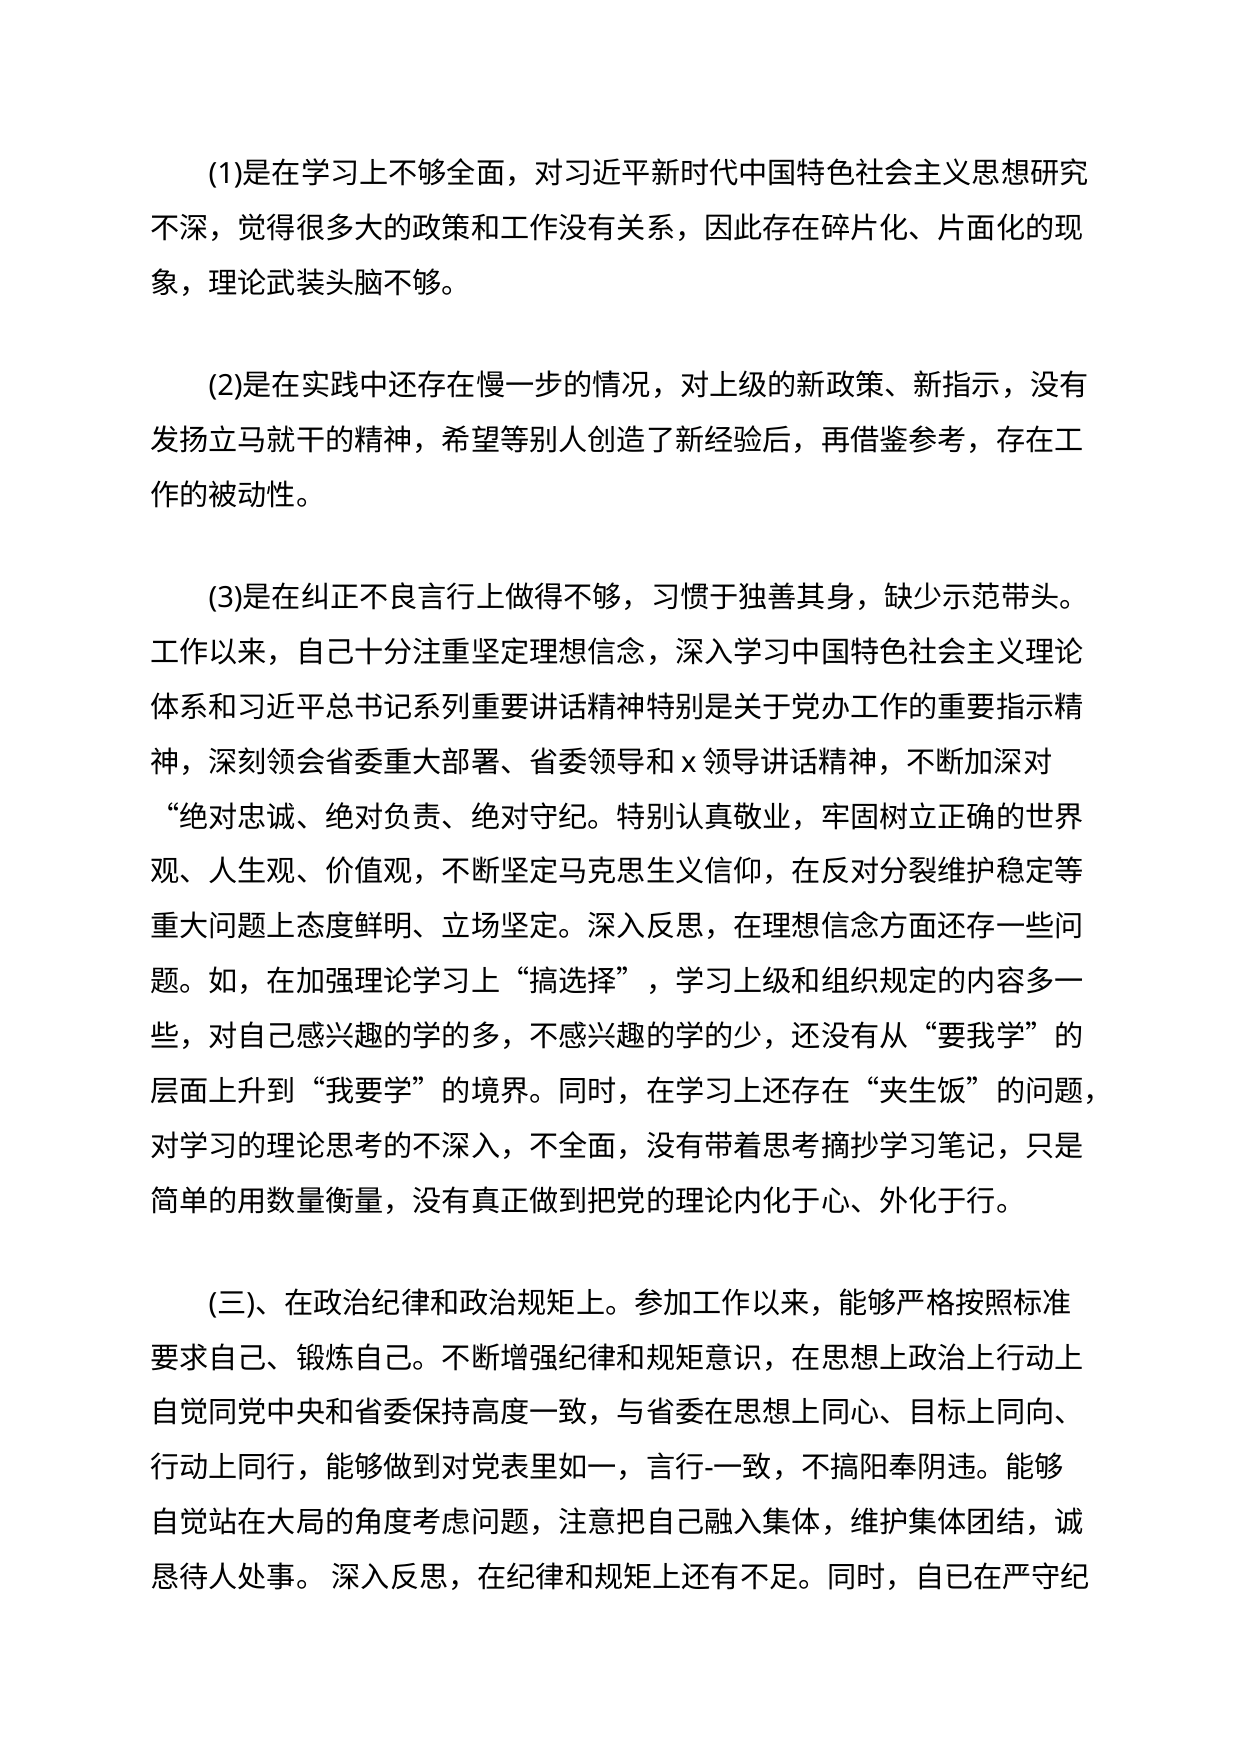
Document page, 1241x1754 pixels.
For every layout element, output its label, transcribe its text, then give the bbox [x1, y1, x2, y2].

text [150, 1279, 1090, 1596]
text (1)是在学习上不够全面，对习近平新时代中国特色社会主义思想研究不深，觉得很多大的政策和工作没有关系，因此存在碎片化、片面化的现象，理论武装头脑不够。 [150, 150, 1090, 302]
text (2)是在实践中还存在慢一步的情况，对上级的新政策、新指示，没有发扬立马就干的精神，希望等别人创造了新经验后，再借鉴参考，存在工作的被动性。 [150, 362, 1090, 514]
text (3)是在纠正不良言行上做得不够，习惯于独善其身，缺少示范带头。工作以来，自己十分注重坚定理想信念，深入学习中国特色社会主义理论体系和习近平总书记系列重要讲话精神特别是关于党办工作的重要指示精神，深刻领会省委重大部署、省委领导和x领导讲话精神，不断加深对“绝对忠诚、绝对负责、绝对守纪。特别认真敬业，牢固树立正确的世界观、人生观、价值观，不断坚定马克思生义信仰，在反对分裂维护稳定等重大问题上态度鲜明、立场坚定。深入反思，在理想信念方面还存一些问题。如，在加强理论学习上“搞选择”，学习上级和组织规定的内容多一些，对自己感兴趣的学的多，不感兴趣的学的少，还没有从“要我学”的层面上升到“我要学”的境界。同时，在学习上还存在“夹生饭”的问题，对学习的理论思考的不深入，不全面，没有带着思考摘抄学习笔记，只是简单的用数量衡量，没有真正做到把党的理论内化于心、外化于行。 [150, 573, 1090, 1220]
